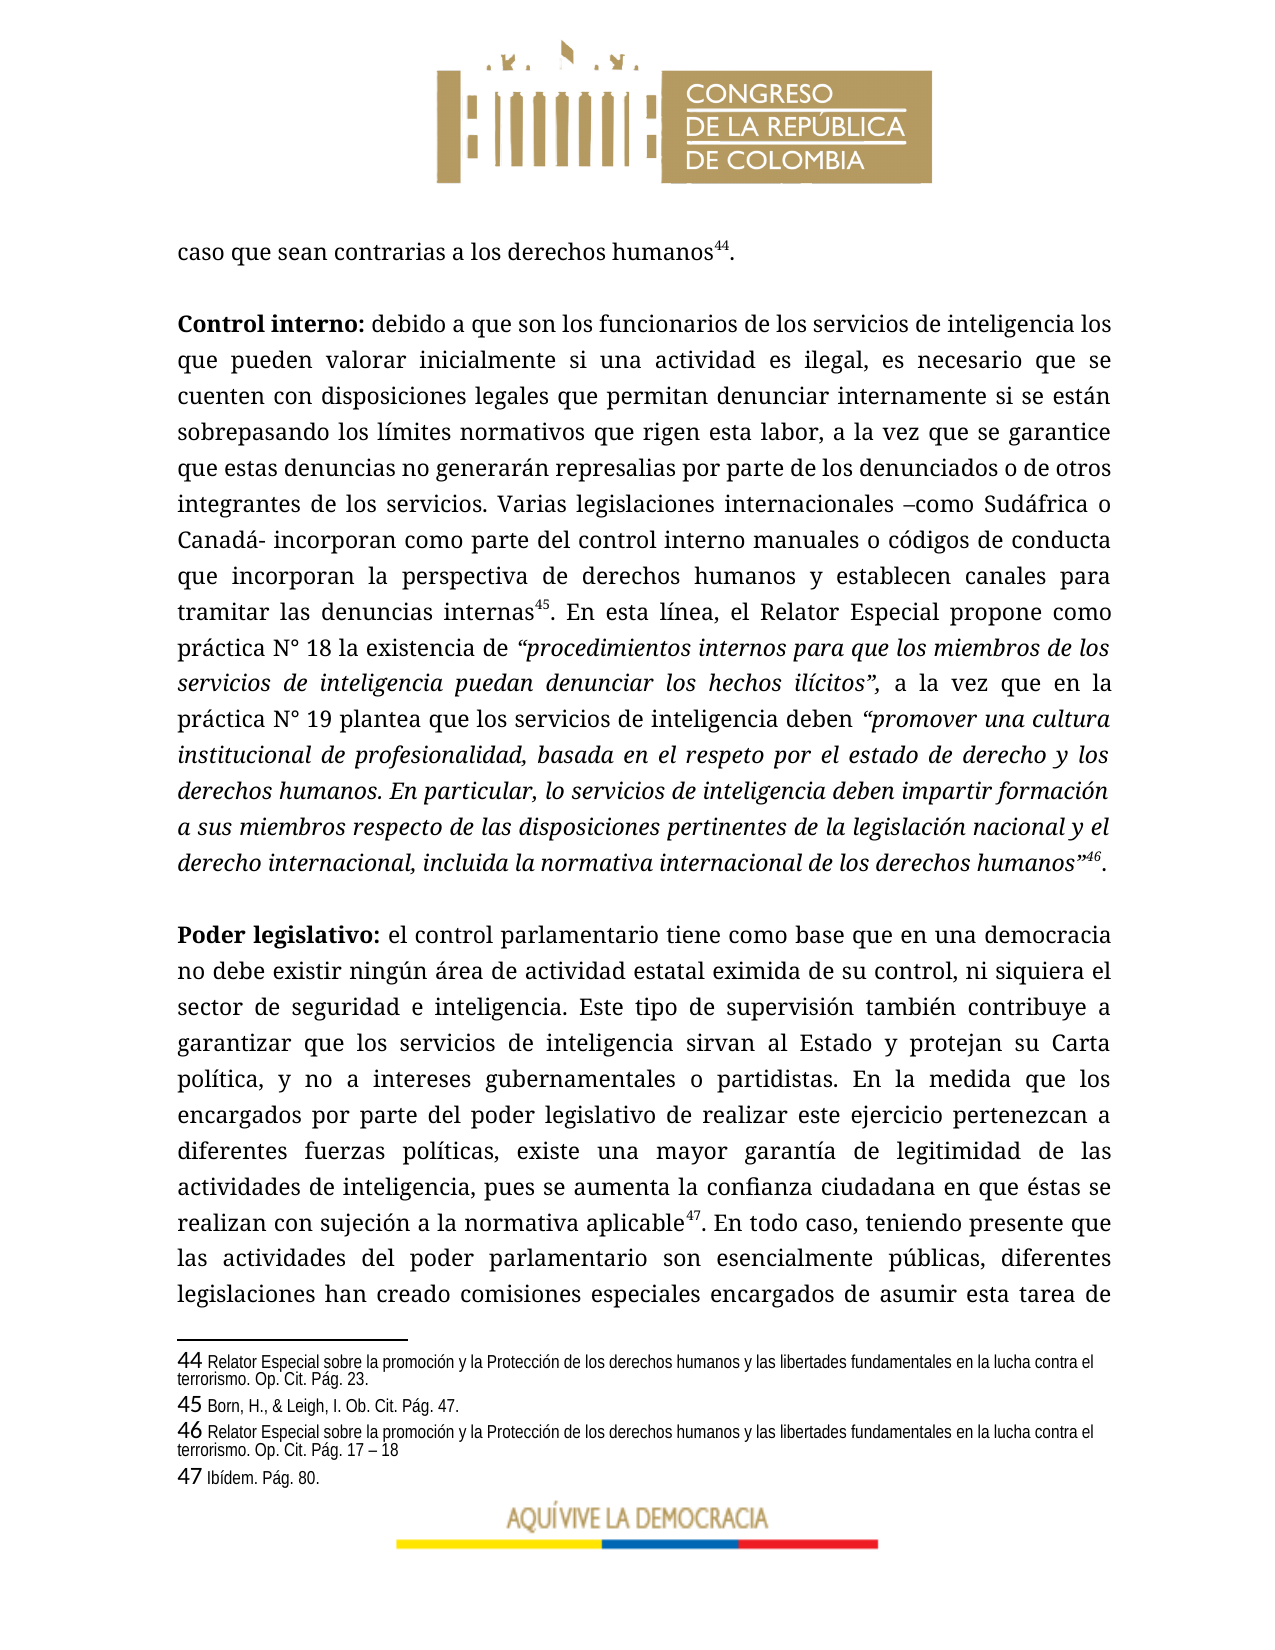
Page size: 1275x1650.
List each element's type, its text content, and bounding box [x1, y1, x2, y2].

picture [422, 31, 944, 193]
picture [381, 1491, 894, 1554]
text Control interno: debido a que son los funcionarios de los servicios de inteligencia los que pueden valorar inicialmente si una actividad es ilegal, es necesario que se cuenten con disposiciones legales que permitan denunciar internamente si se están sobrepasando los límites normativos que rigen esta labor, a la vez que se garantice que estas denuncias no generarán represalias por parte de los denunciados o de otros integrantes de los servicios. Varias legislaciones internacionales –como Sudáfrica o Canadá- incorporan como parte del control interno manuales o códigos de conducta que incorporan la perspectiva de derechos humanos y establecen canales para tramitar las denuncias internas. En esta línea, el Relator Especial propone como práctica N° 18 la existencia de “procedimientos internos para que los miembros de los servicios de inteligencia puedan denunciar los hechos ilícitos”, a la vez que en la práctica N° 19 plantea que los servicios de inteligencia deben “promover una cultura institucional de profesionalidad, basada en el respeto por el estado de derecho y los derechos humanos. En particular, lo servicios de inteligencia deben impartir formación a sus miembros respecto de las disposiciones pertinentes de la legislación nacional y el derecho internacional, incluida la normativa internacional de los derechos humanos”. [177, 308, 1113, 878]
